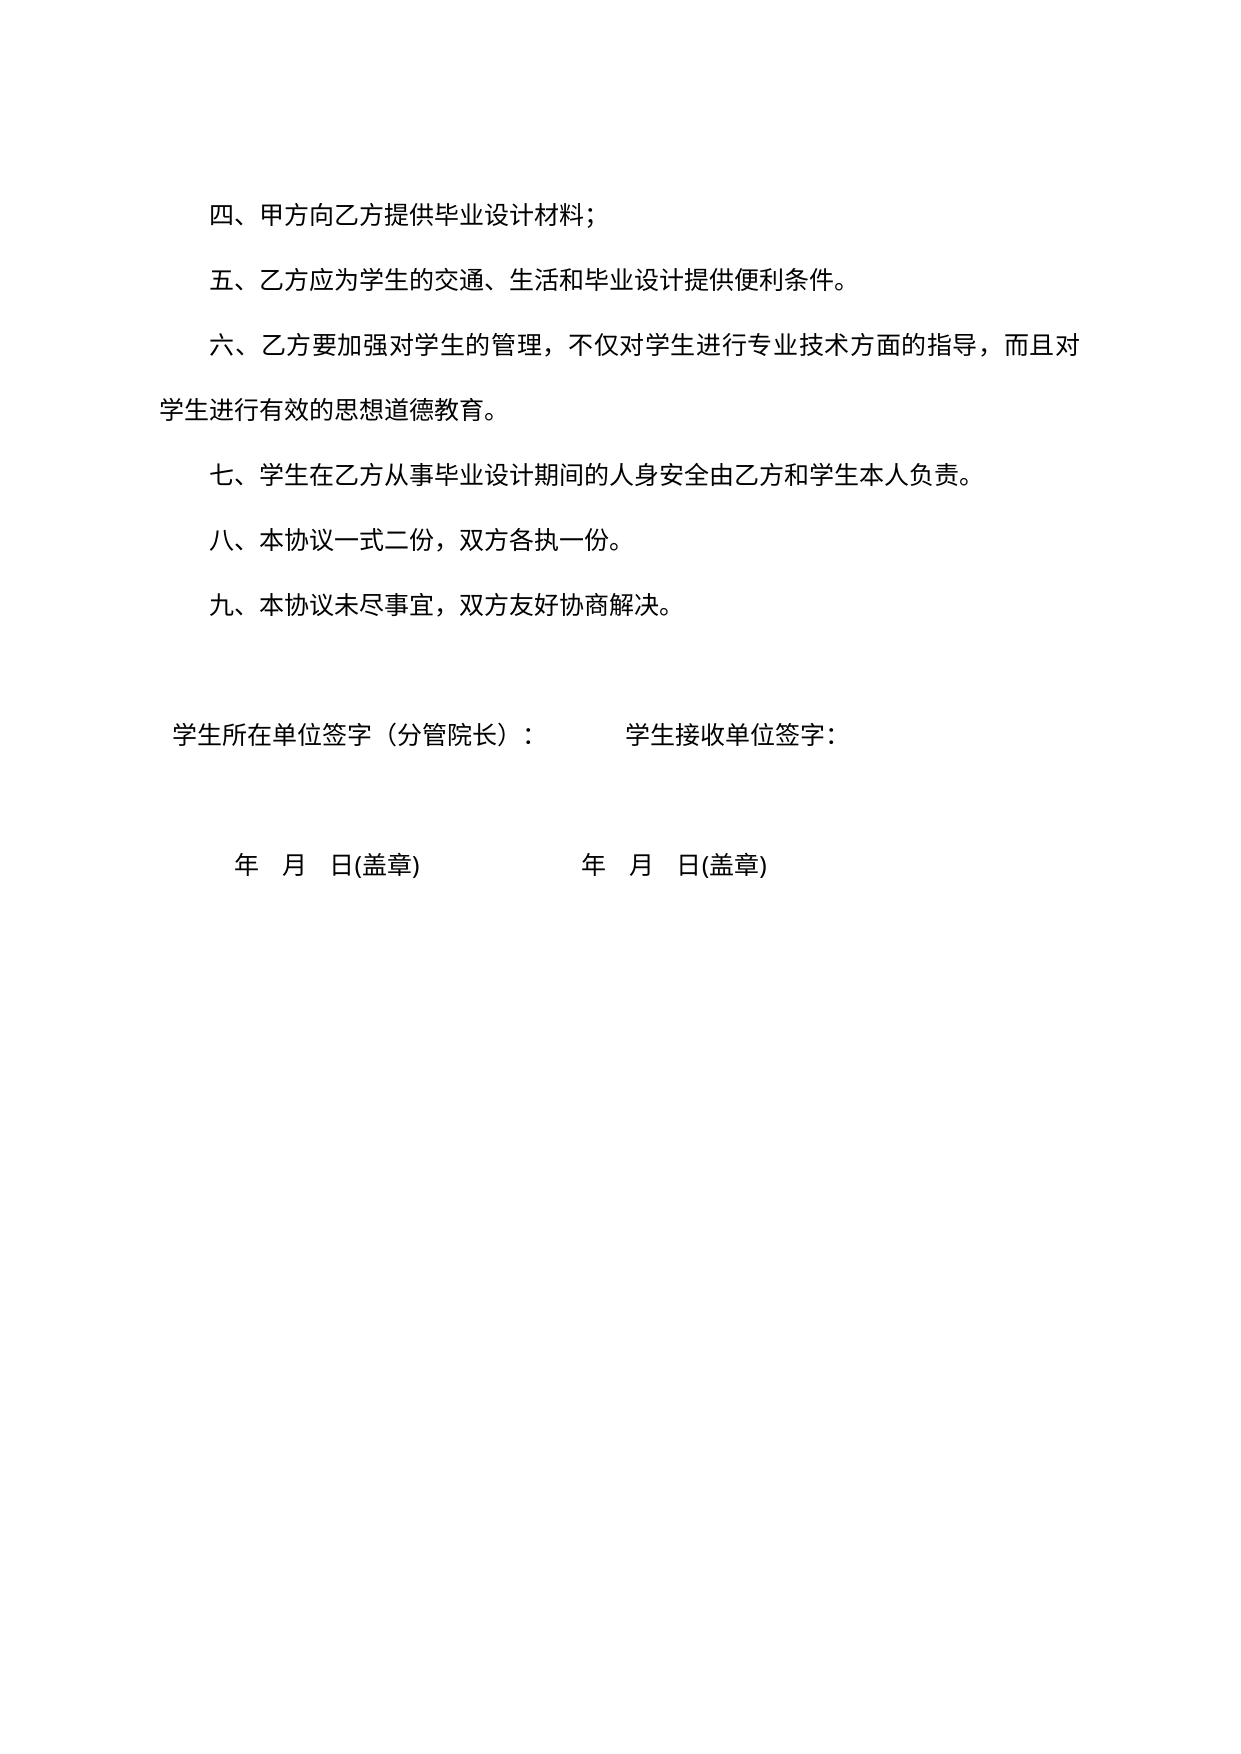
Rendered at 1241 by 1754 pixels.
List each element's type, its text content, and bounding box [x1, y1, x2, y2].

text 六、乙方要加强对学生的管理，不仅对学生进行专业技术方面的指导，而且对学生进行有效的思想道德教育。 [159, 311, 1081, 441]
text 七、学生在乙方从事毕业设计期间的人身安全由乙方和学生本人负责。 [159, 441, 1081, 506]
text 年 月 日(盖章) 年 月 日(盖章) [159, 831, 1081, 896]
text 九、本协议未尽事宜，双方友好协商解决。 [159, 571, 1081, 636]
text 五、乙方应为学生的交通、生活和毕业设计提供便利条件。 [159, 246, 1081, 311]
text 学生所在单位签字（分管院长）： 学生接收单位签字： [159, 701, 1081, 766]
text 四、甲方向乙方提供毕业设计材料； [159, 181, 1081, 246]
text 八、本协议一式二份，双方各执一份。 [159, 506, 1081, 571]
